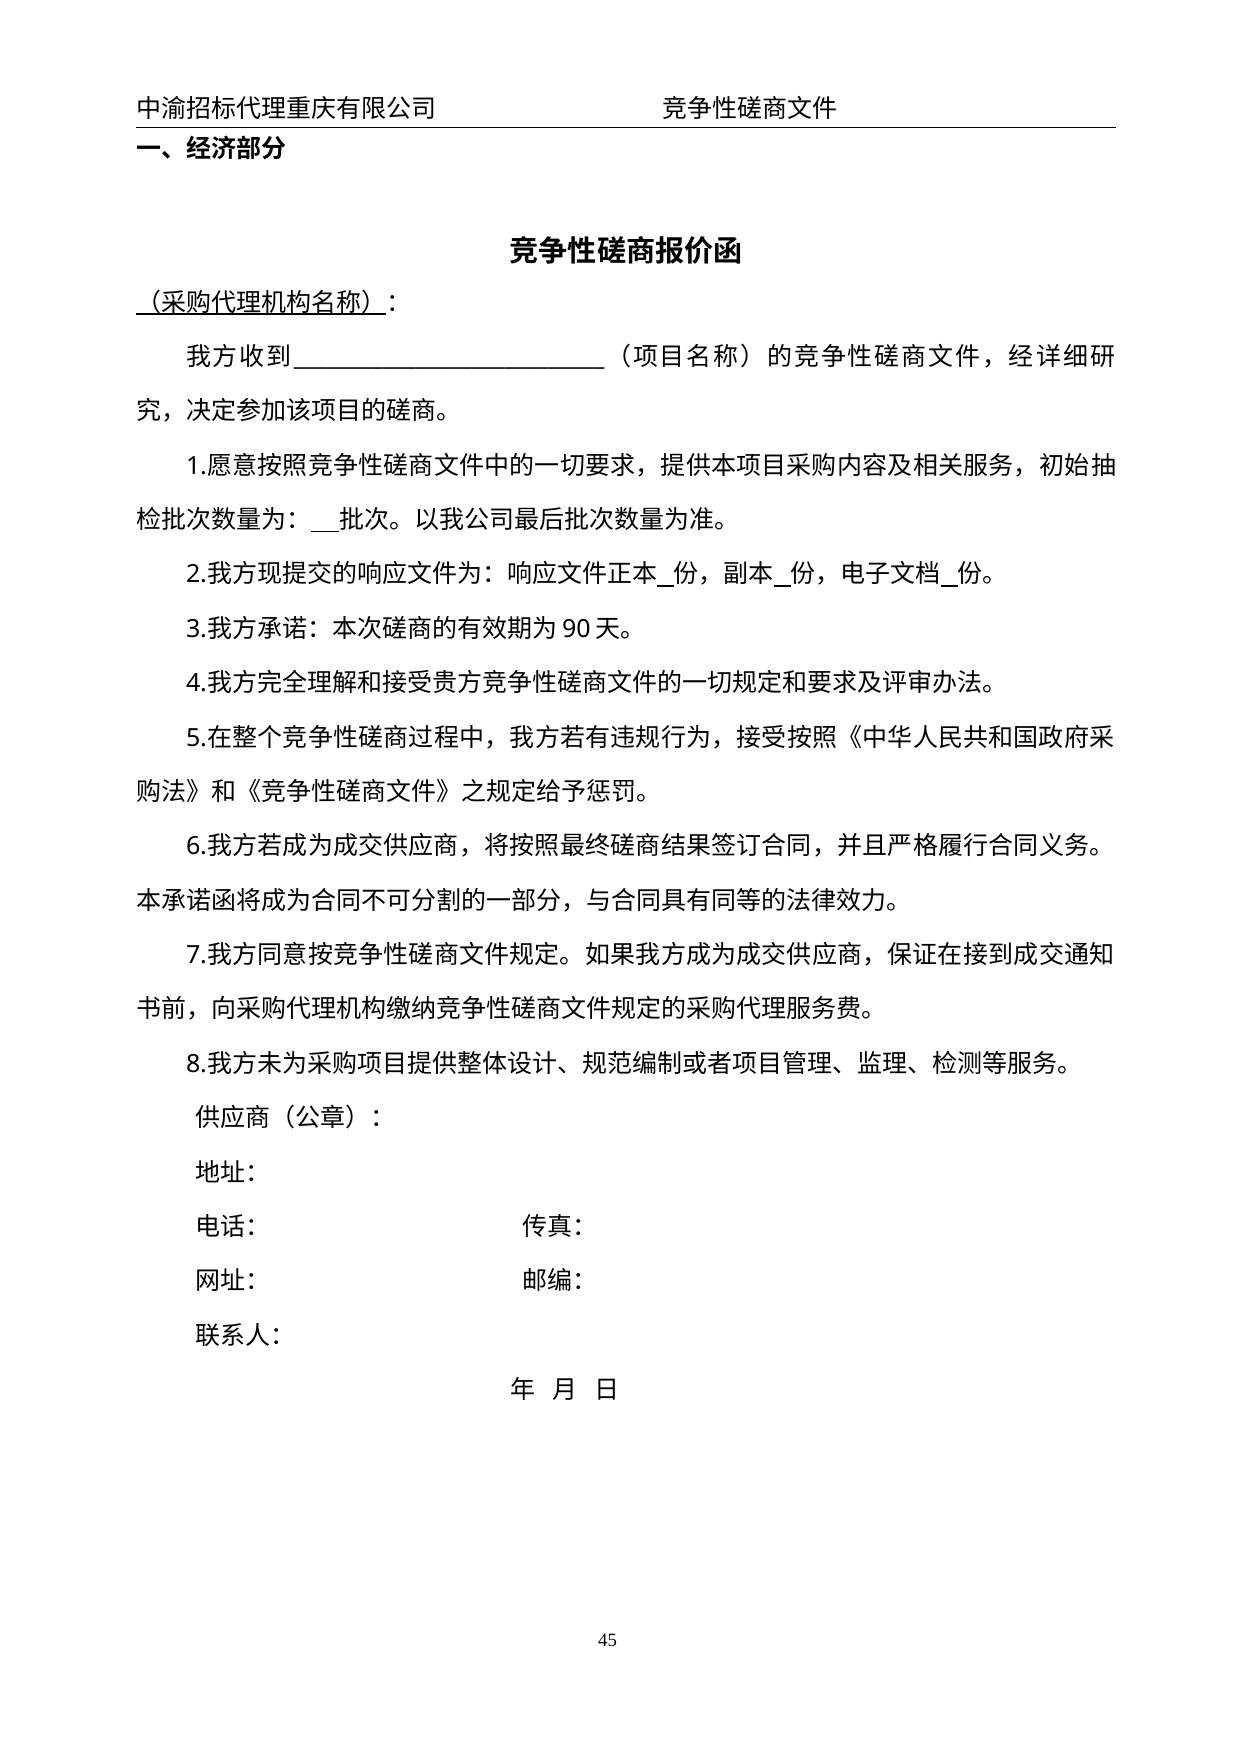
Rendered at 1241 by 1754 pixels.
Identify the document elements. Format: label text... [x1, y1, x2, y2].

text 供应商（公章）： [136, 1098, 1116, 1134]
text 我方收到____________________________（项目名称）的竞争性磋商文件，经详细研究，决定参加该项目的磋商。 [136, 336, 1116, 427]
text 年 月 日 [136, 1369, 1116, 1406]
text 4.我方完全理解和接受贵方竞争性磋商文件的一切规定和要求及评审办法。 [136, 663, 1116, 699]
text 2.我方现提交的响应文件为：响应文件正本 份，副本 份，电子文档 份。 [136, 554, 1116, 590]
text 电话： 传真： [136, 1206, 1116, 1243]
text 7.我方同意按竞争性磋商文件规定。如果我方成为成交供应商，保证在接到成交通知书前，向采购代理机构缴纳竞争性磋商文件规定的采购代理服务费。 [136, 934, 1116, 1025]
text 竞争性磋商报价函 [136, 227, 1116, 269]
text 联系人： [136, 1315, 1116, 1351]
text （采购代理机构名称）： [136, 282, 1116, 318]
text 1.愿意按照竞争性磋商文件中的一切要求，提供本项目采购内容及相关服务，初始抽检批次数量为： 批次。以我公司最后批次数量为准。 [136, 445, 1116, 536]
text 8.我方未为采购项目提供整体设计、规范编制或者项目管理、监理、检测等服务。 [136, 1043, 1116, 1079]
text 3.我方承诺：本次磋商的有效期为90天。 [136, 608, 1116, 644]
text 地址： [136, 1152, 1116, 1188]
subtitle 一、经济部分 [136, 128, 1116, 165]
text 6.我方若成为成交供应商，将按照最终磋商结果签订合同，并且严格履行合同义务。本承诺函将成为合同不可分割的一部分，与合同具有同等的法律效力。 [136, 826, 1116, 916]
text 网址： 邮编： [136, 1261, 1116, 1297]
text 5.在整个竞争性磋商过程中，我方若有违规行为，接受按照《中华人民共和国政府采购法》和《竞争性磋商文件》之规定给予惩罚。 [136, 717, 1116, 808]
